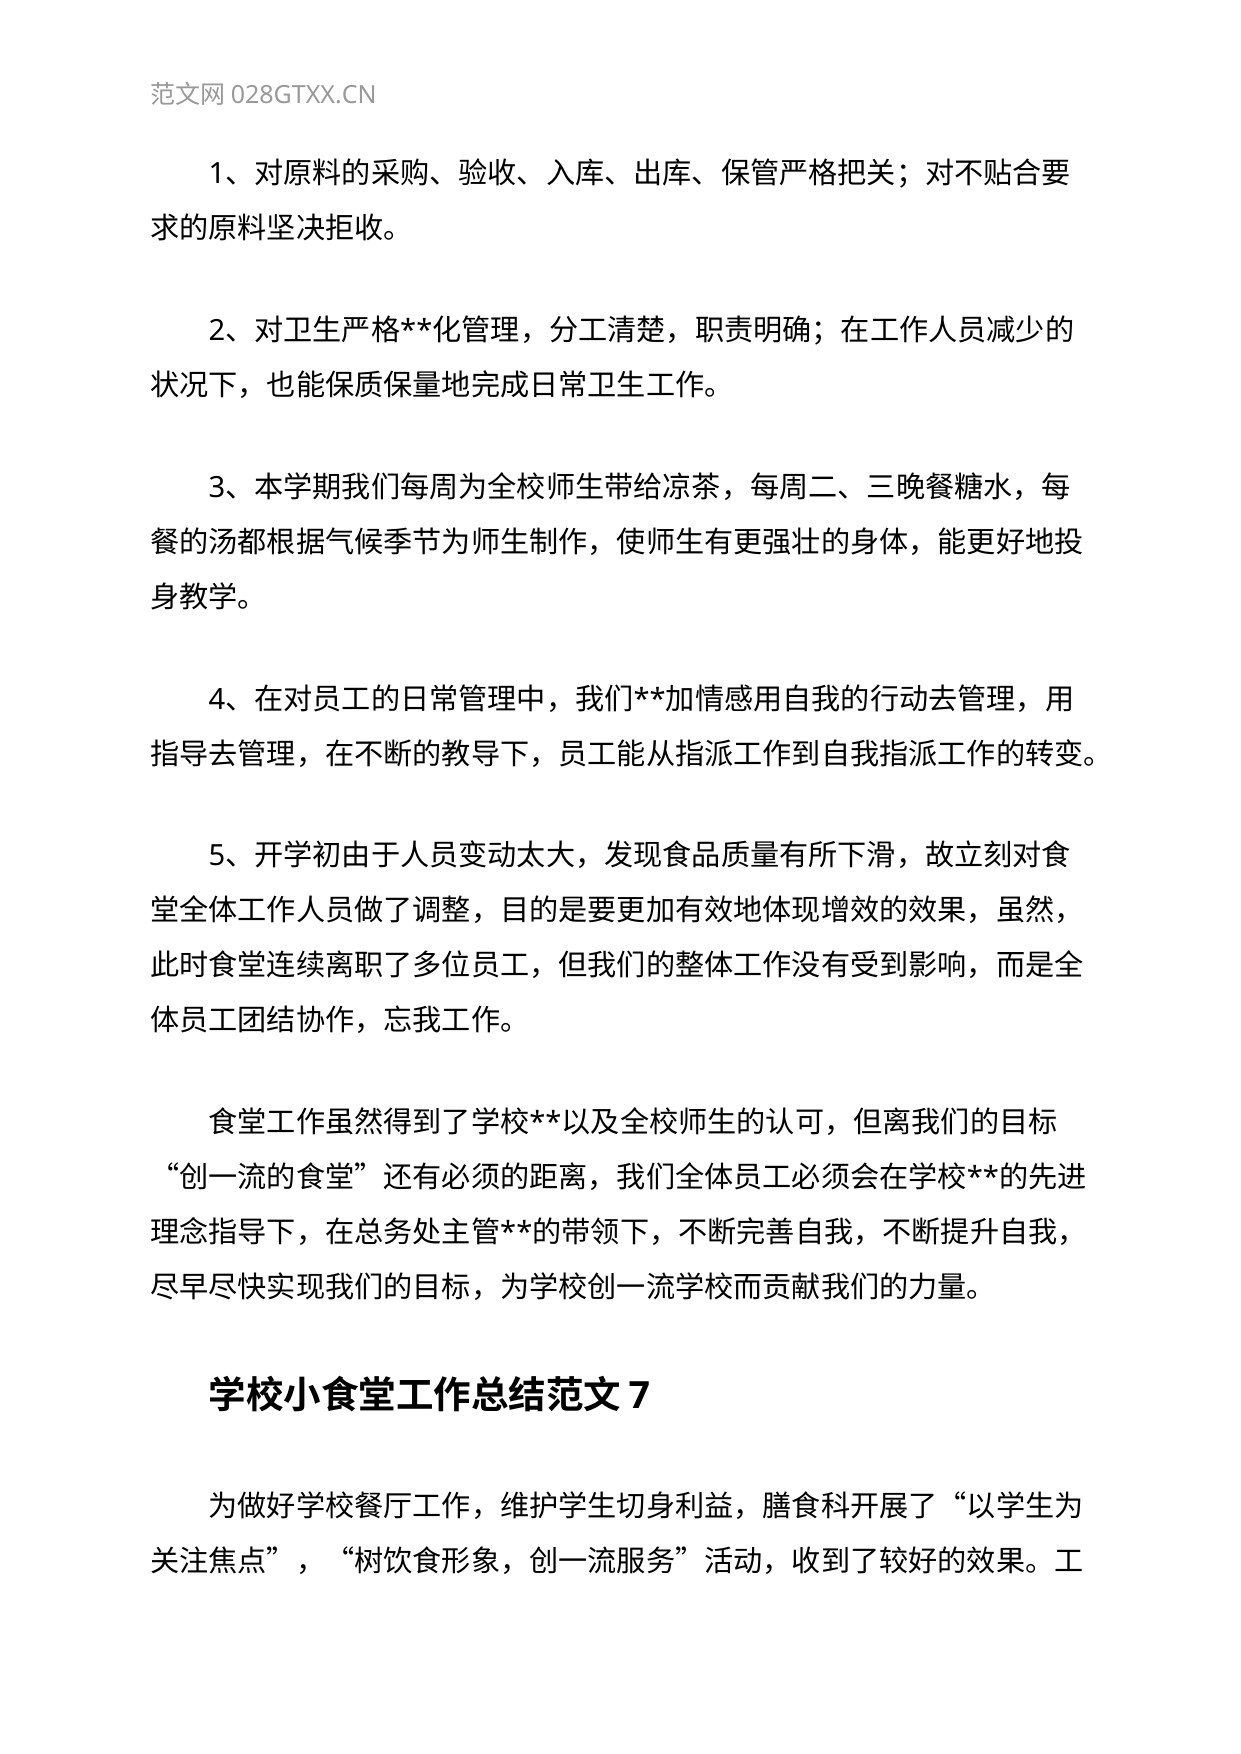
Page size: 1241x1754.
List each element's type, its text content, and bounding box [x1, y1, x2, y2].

text 1、对原料的采购、验收、入库、出库、保管严格把关；对不贴合要求的原料坚决拒收。 [150, 150, 1090, 247]
text 5、开学初由于人员变动太大，发现食品质量有所下滑，故立刻对食堂全体工作人员做了调整，目的是要更加有效地体现增效的效果，虽然，此时食堂连续离职了多位员工，但我们的整体工作没有受到影响，而是全体员工团结协作，忘我工作。 [150, 832, 1090, 1039]
text 2、对卫生严格**化管理，分工清楚，职责明确；在工作人员减少的状况下，也能保质保量地完成日常卫生工作。 [150, 307, 1090, 404]
text 食堂工作虽然得到了学校**以及全校师生的认可，但离我们的目标“创一流的食堂”还有必须的距离，我们全体员工必须会在学校**的先进理念指导下，在总务处主管**的带领下，不断完善自我，不断提升自我，尽早尽快实现我们的目标，为学校创一流学校而贡献我们的力量。 [150, 1098, 1090, 1306]
text 3、本学期我们每周为全校师生带给凉茶，每周二、三晚餐糖水，每餐的汤都根据气候季节为师生制作，使师生有更强壮的身体，能更好地投身教学。 [150, 463, 1090, 616]
text 学校小食堂工作总结范文7 [150, 1365, 1090, 1420]
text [150, 1483, 1090, 1580]
text 4、在对员工的日常管理中，我们**加情感用自我的行动去管理，用指导去管理，在不断的教导下，员工能从指派工作到自我指派工作的转变。 [150, 675, 1090, 772]
